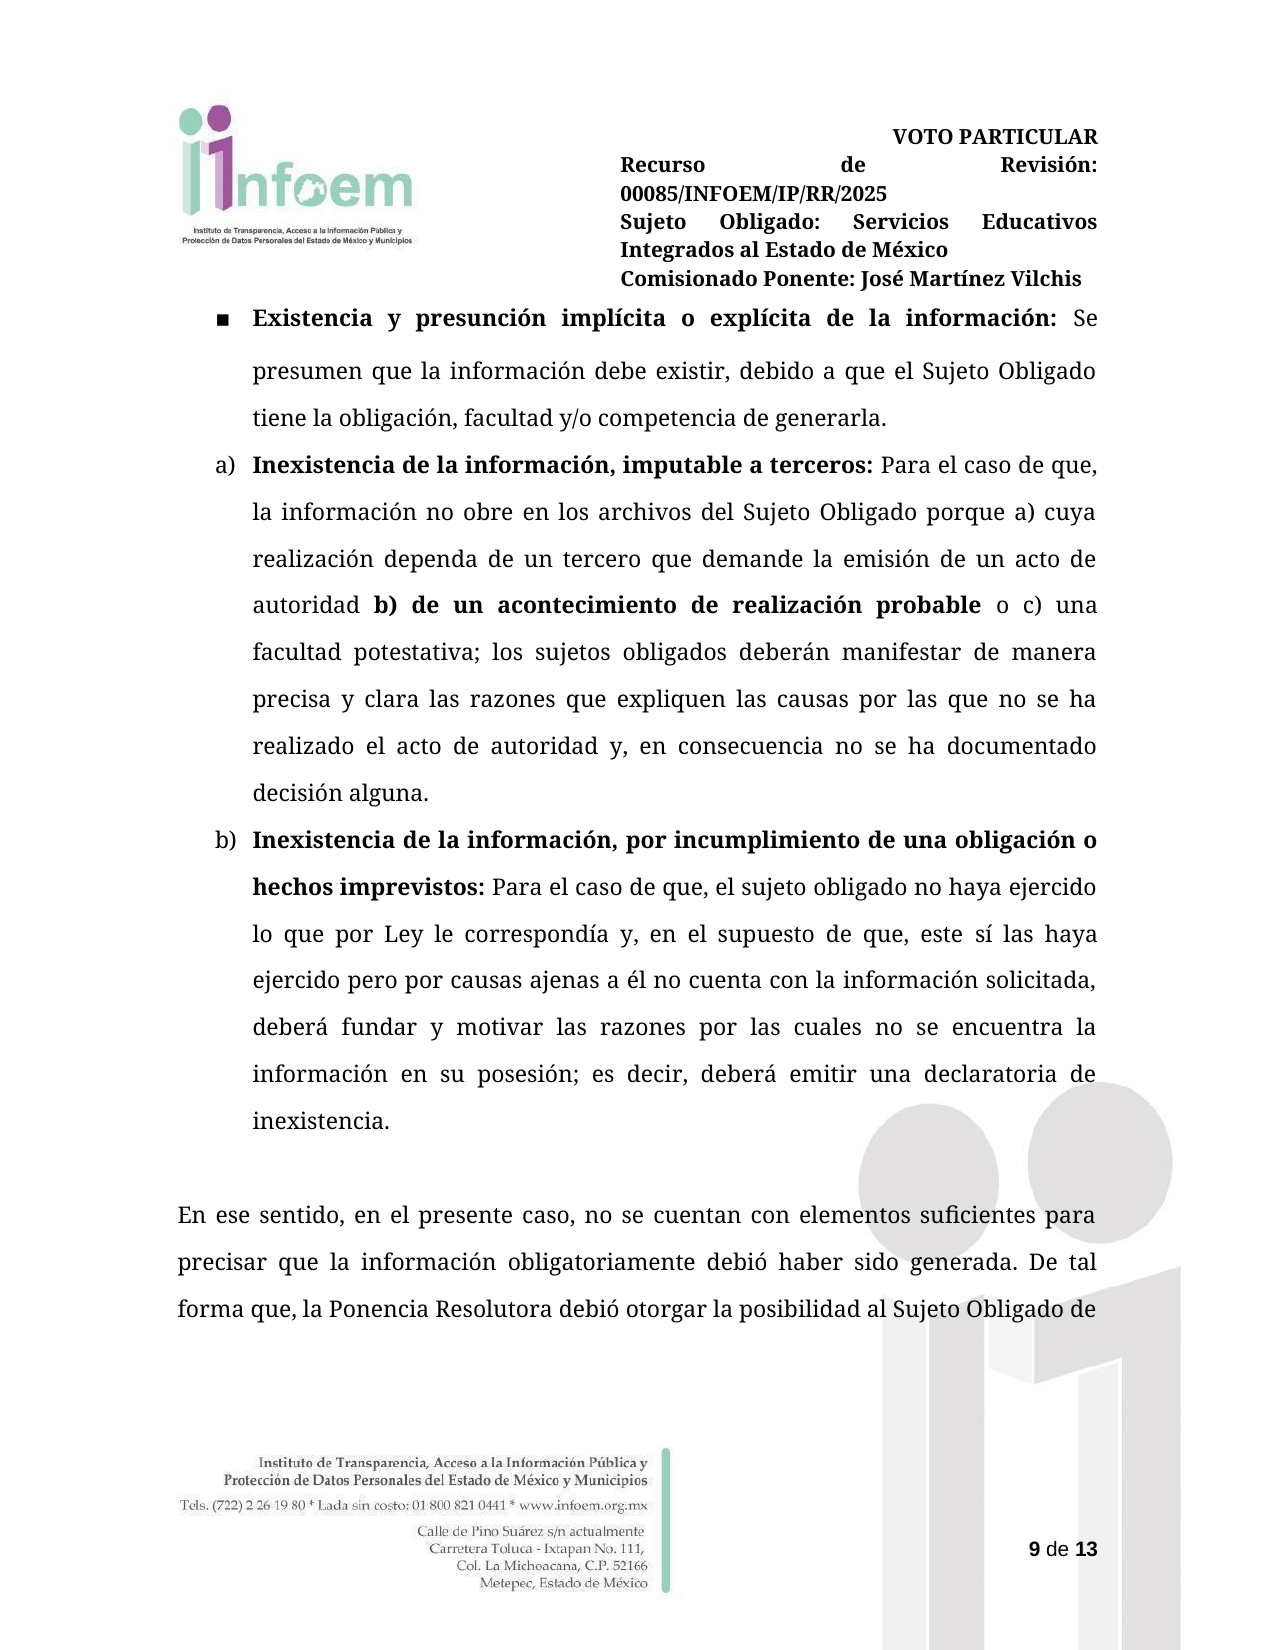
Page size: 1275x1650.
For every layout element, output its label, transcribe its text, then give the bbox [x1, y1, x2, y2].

list Inexistencia de la información, por incumplimiento de una obligación o hechos imprevistos: Para el caso de que, el sujeto obligado no haya ejercido lo que por Ley le correspondía y, en el supuesto de que, este sí las haya ejercido pero por causas ajenas a él no cuenta con la información solicitada, deberá fundar y motivar las razones por las cuales no se encuentra la información en su posesión; es decir, deberá emitir una declaratoria de inexistencia. [215, 824, 1098, 1136]
list Inexistencia de la información, imputable a terceros: Para el caso de que, la información no obre en los archivos del Sujeto Obligado porque a) cuya realización dependa de un tercero que demande la emisión de un acto de autoridad b) de un acontecimiento de realización probable o c) una facultad potestativa; los sujetos obligados deberán manifestar de manera precisa y clara las razones que expliquen las causas por las que no se ha realizado el acto de autoridad y, en consecuencia no se ha documentado decisión alguna. [215, 449, 1098, 808]
list Existencia y presunción implícita o explícita de la información: Se presumen que la información debe existir, debido a que el Sujeto Obligado tiene la obligación, facultad y/o competencia de generarla. [215, 292, 1098, 433]
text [177, 1199, 1098, 1324]
picture [64, 45, 1275, 1650]
